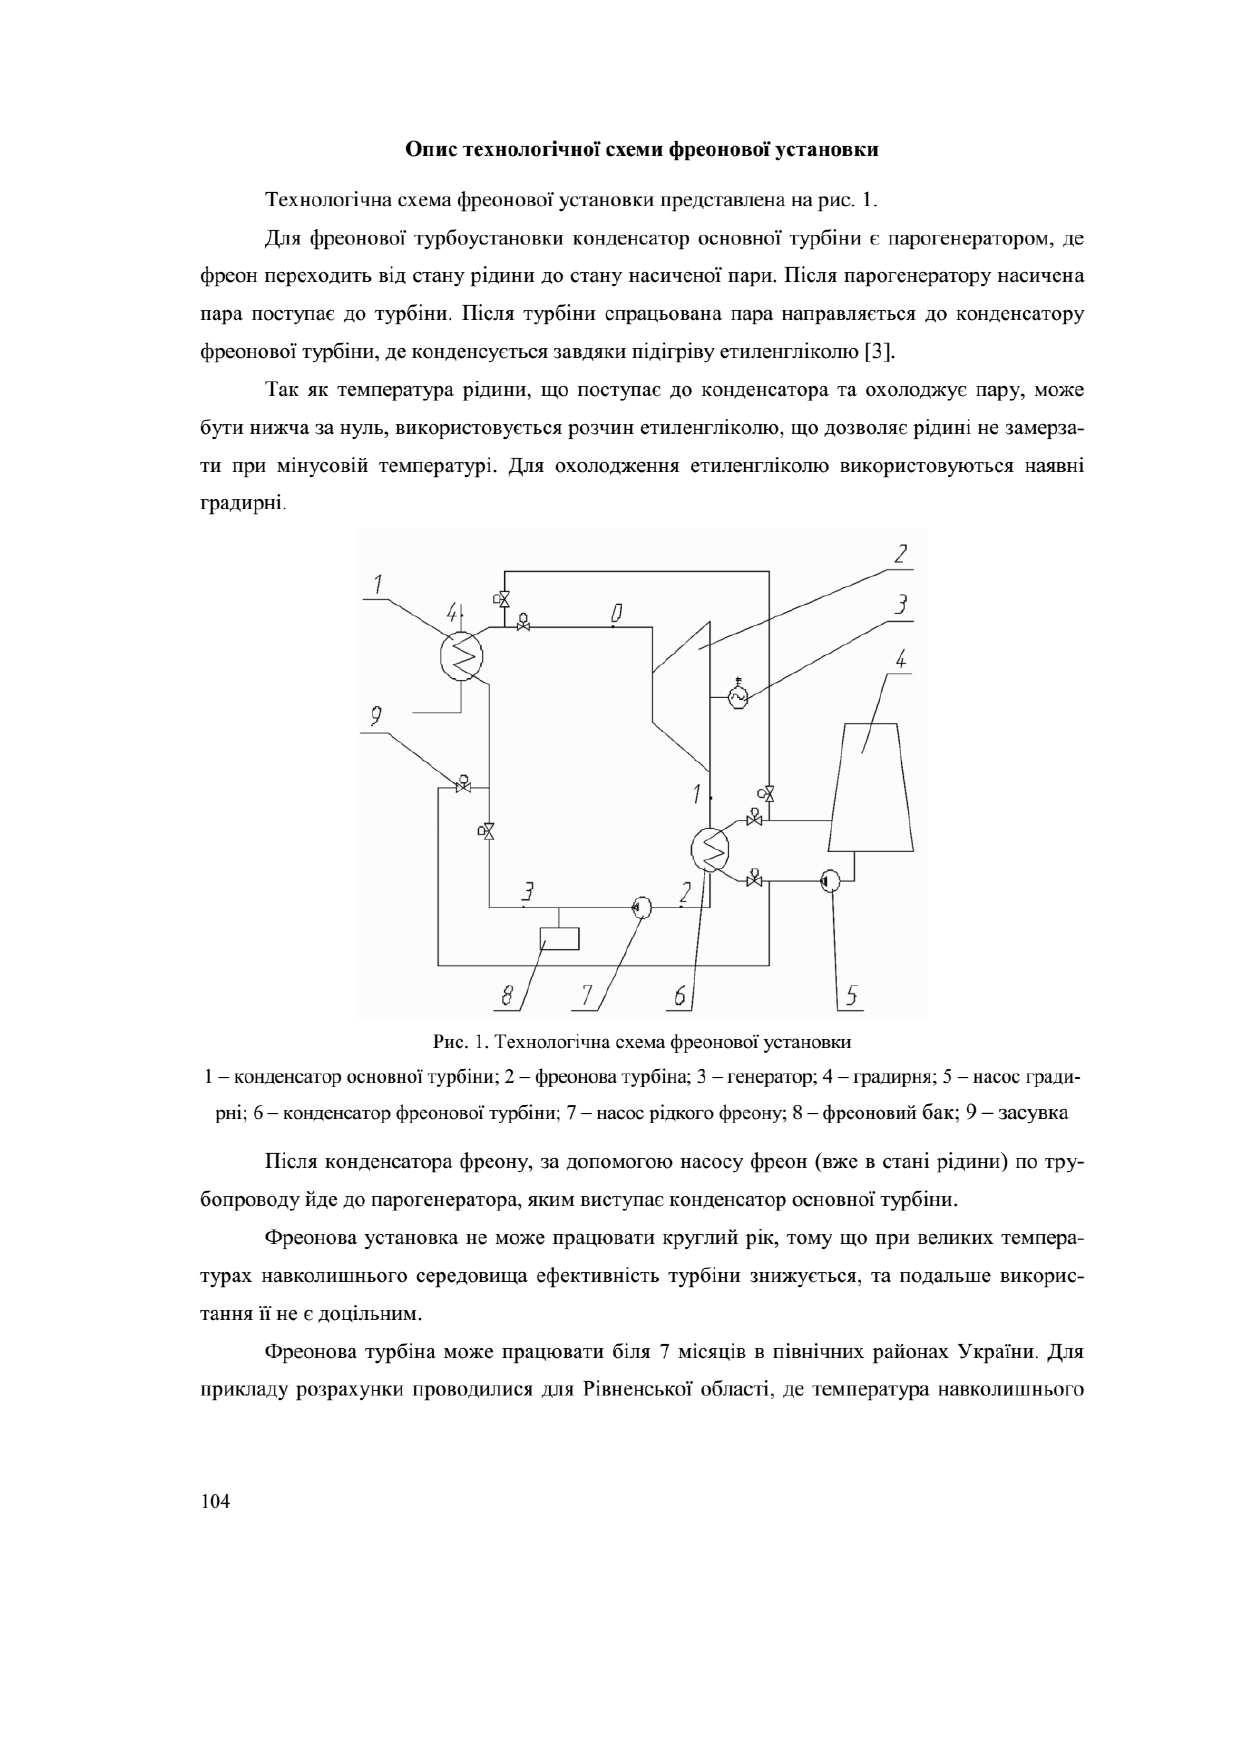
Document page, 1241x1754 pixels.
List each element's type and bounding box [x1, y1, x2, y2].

picture [177, 118, 1115, 1532]
